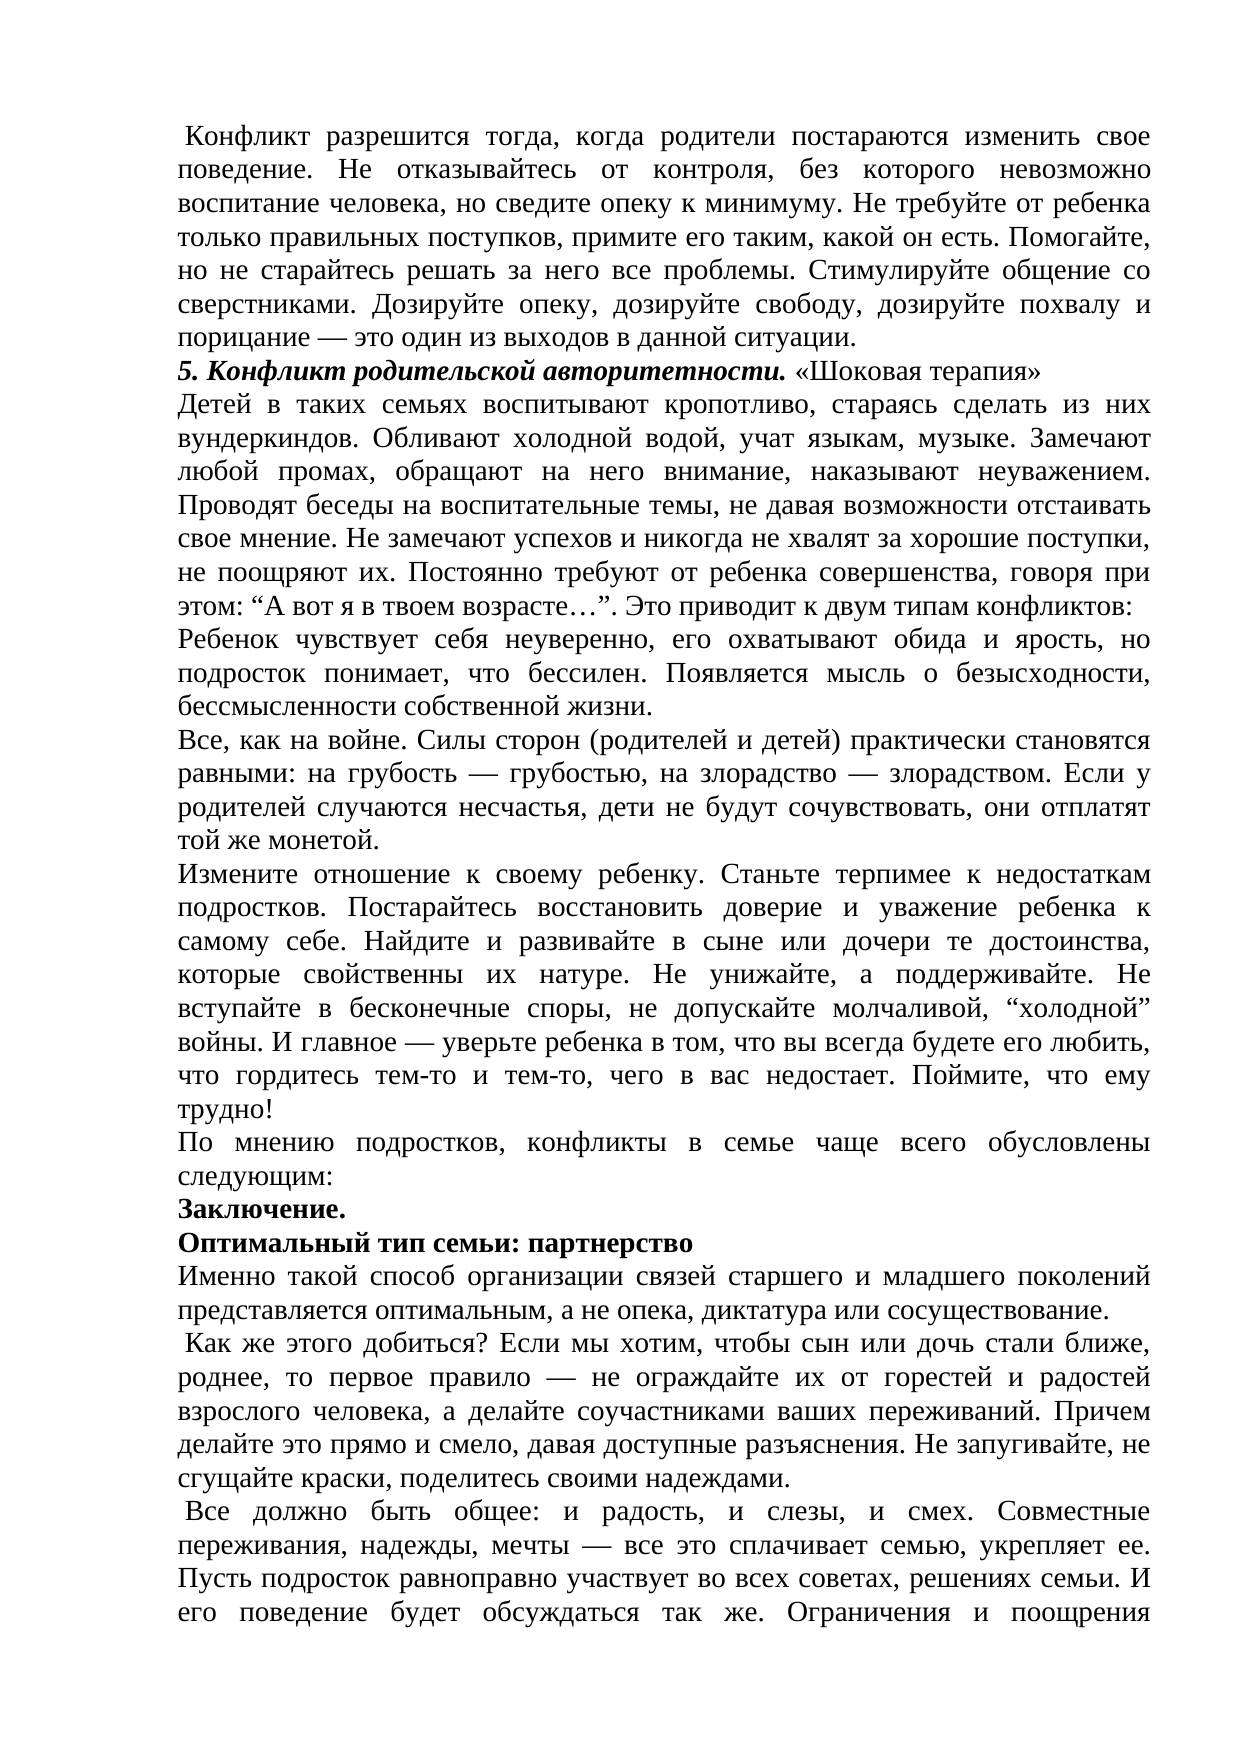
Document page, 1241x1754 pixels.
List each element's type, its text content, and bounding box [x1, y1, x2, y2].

text Заключение. [177, 1191, 1152, 1225]
text Детей в таких семьях воспитывают кропотливо, стараясь сделать из них вундеркиндов. Обливают холодной водой, учат языкам, музыке. Замечают любой промах, обращают на него внимание, наказывают неуважением. Проводят беседы на воспитательные темы, не давая возможности отстаивать свое мнение. Не замечают успехов и никогда не хвалят за хорошие поступки, не поощряют их. Постоянно требуют от ребенка совершенства, говоря при этом: “А вот я в твоем возрасте…”. Это приводит к двум типам конфликтов: [177, 386, 1152, 621]
text 5. Конфликт родительской авторитетности. «Шоковая терапия» [177, 353, 1152, 386]
text Именно такой способ организации связей старшего и младшего поколений представляется оптимальным, а не опека, диктатура или сосуществование. [177, 1258, 1152, 1326]
text По мнению подростков, конфликты в семье чаще всего обусловлены следующим: [177, 1124, 1152, 1191]
text Измените отношение к своему ребенку. Станьте терпимее к недостаткам подростков. Постарайтесь восстановить доверие и уважение ребенка к самому себе. Найдите и развивайте в сыне или дочери те достоинства, которые свойственны их натуре. Не унижайте, а поддерживайте. Не вступайте в бесконечные споры, не допускайте молчаливой, “холодной” войны. И главное — уверьте ребенка в том, что вы всегда будете его любить, что гордитесь тем-то и тем-то, чего в вас недостает. Поймите, что ему трудно! [177, 856, 1152, 1124]
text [177, 1493, 1152, 1627]
text Ребенок чувствует себя неуверенно, его охватывают обида и ярость, но подросток понимает, что бессилен. Появляется мысль о безысходности, бессмысленности собственной жизни. [177, 621, 1152, 722]
text Как же этого добиться? Если мы хотим, чтобы сын или дочь стали ближе, роднее, то первое правило — не ограждайте их от горестей и радостей взрослого человека, а делайте соучастниками ваших переживаний. Причем делайте это прямо и смело, давая доступные разъяснения. Не запугивайте, не сгущайте краски, поделитесь своими надеждами. [177, 1326, 1152, 1493]
text Конфликт разрешится тогда, когда родители постараются изменить свое поведение. Не отказывайтесь от контроля, без которого невозможно воспитание человека, но сведите опеку к минимуму. Не требуйте от ребенка только правильных поступков, примите его таким, какой он есть. Помогайте, но не старайтесь решать за него все проблемы. Стимулируйте общение со сверстниками. Дозируйте опеку, дозируйте свободу, дозируйте похвалу и порицание — это один из выходов в данной ситуации. [177, 118, 1152, 353]
text Оптимальный тип семьи: партнерство [177, 1225, 1152, 1258]
text Все, как на войне. Силы сторон (родителей и детей) практически становятся равными: на грубость — грубостью, на злорадство — злорадством. Если у родителей случаются несчастья, дети не будут сочувствовать, они отплатят той же монетой. [177, 722, 1152, 856]
